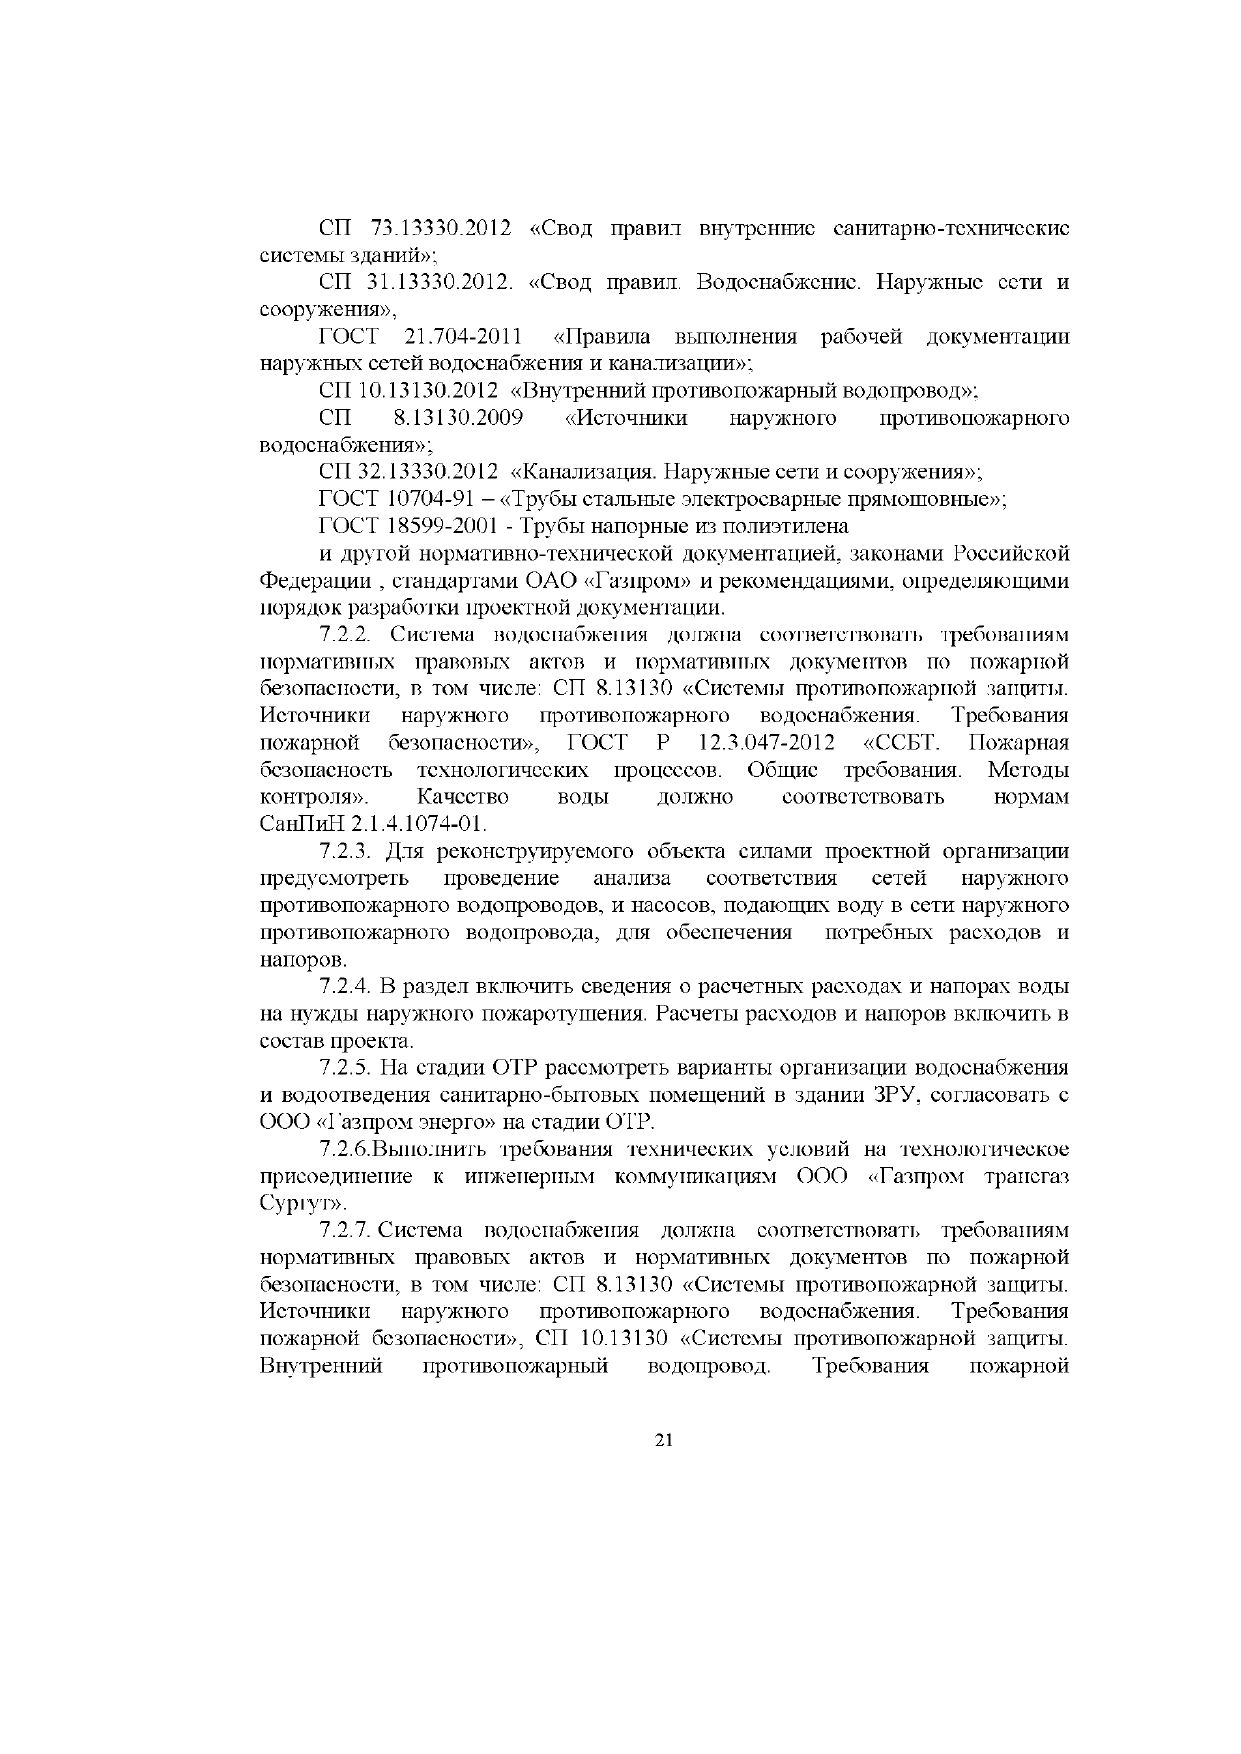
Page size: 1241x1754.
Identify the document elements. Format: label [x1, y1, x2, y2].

picture [140, 118, 1141, 1534]
